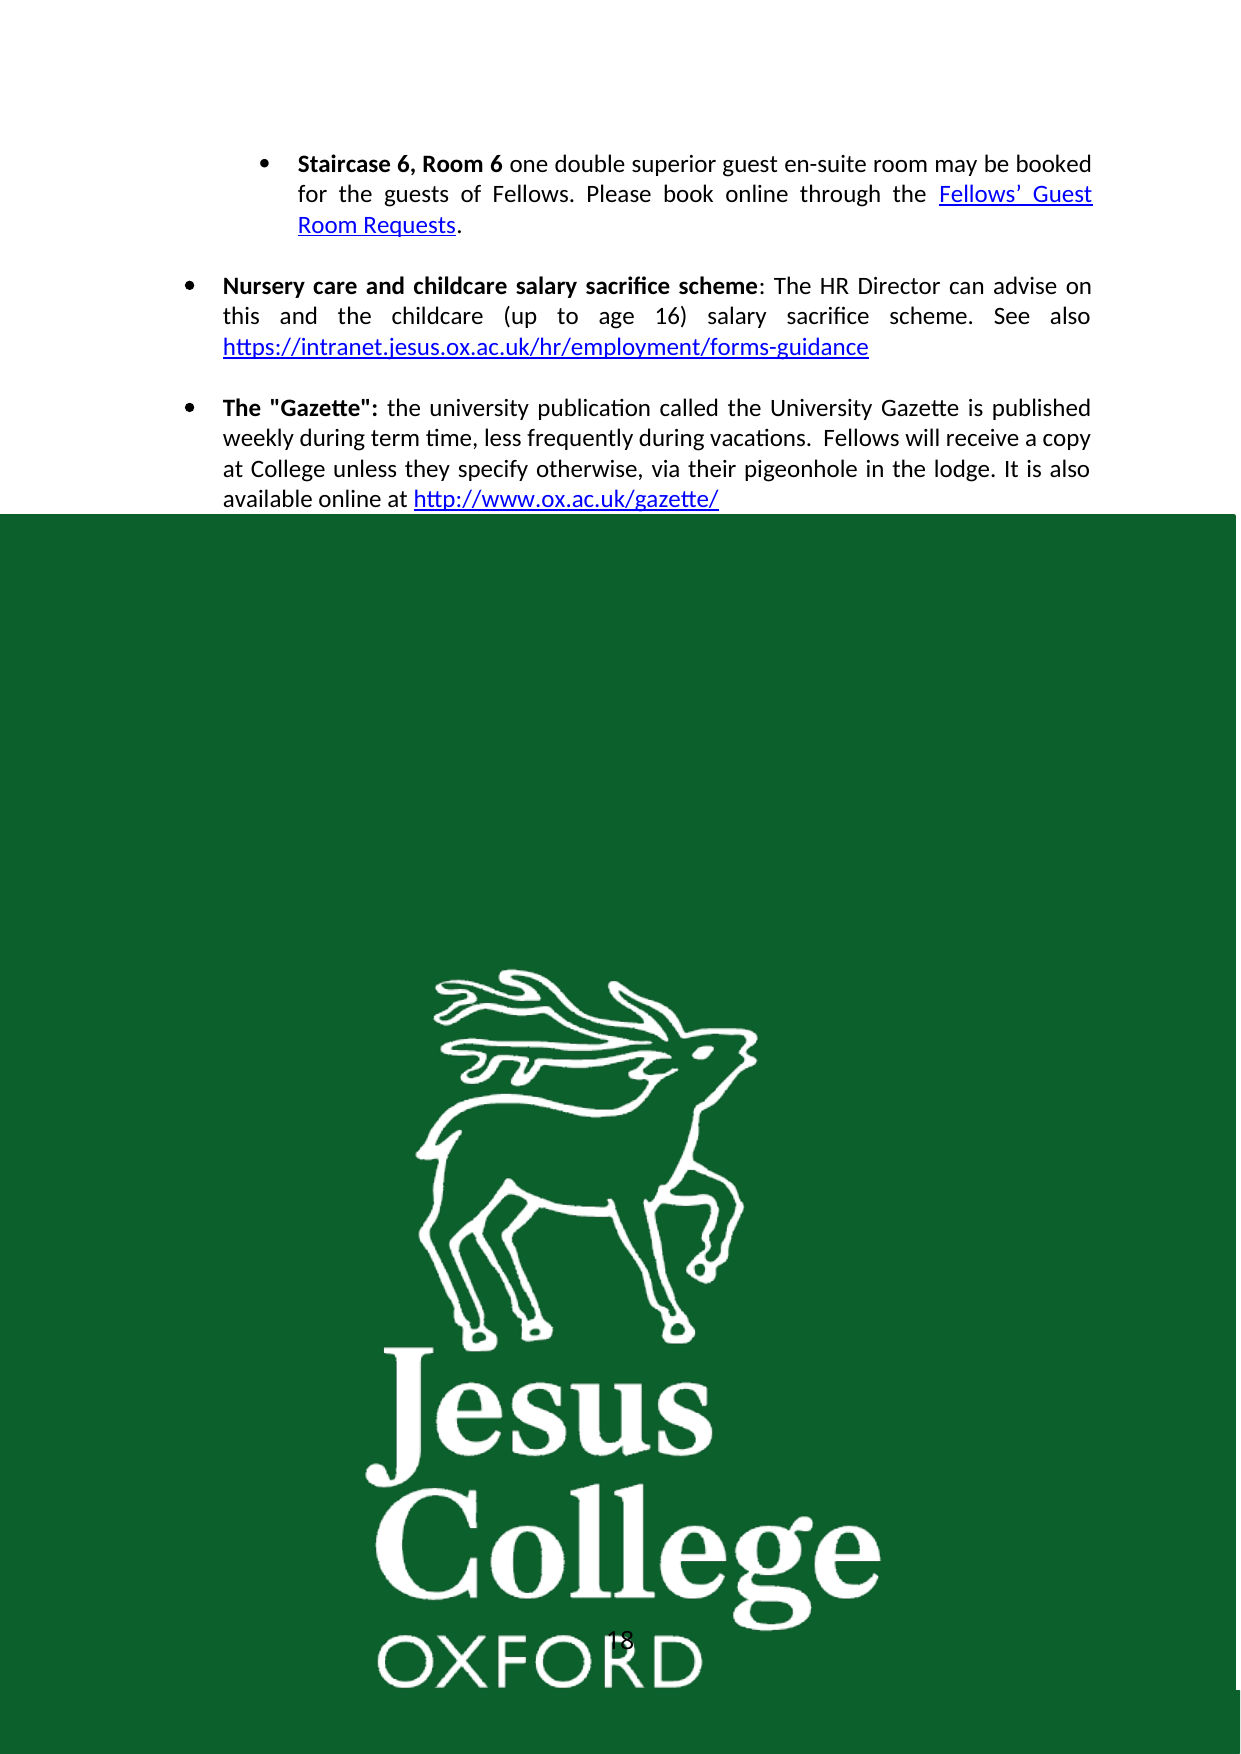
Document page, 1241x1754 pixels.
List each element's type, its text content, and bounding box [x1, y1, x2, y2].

picture [348, 953, 896, 1704]
list Nursery care and childcare salary sacrifice scheme: The HR Director can advise on this and the childcare (up to age 16) salary sacrifice scheme. See also https://intranet.jesus.ox.ac.uk/hr/employment/forms-guidance [185, 270, 1092, 361]
list Staircase 6, Room 6 one double superior guest en-suite room may be booked for the guests of Fellows. Please book online through the Fellows’ Guest Room Requests. [260, 148, 1092, 239]
list The "Gazette": the university publication called the University Gazette is published weekly during term time, less frequently during vacations. Fellows will receive a copy at College unless they specify otherwise, via their pigeonhole in the lodge. It is also available online at http://www.ox.ac.uk/gazette/ [185, 392, 1092, 514]
